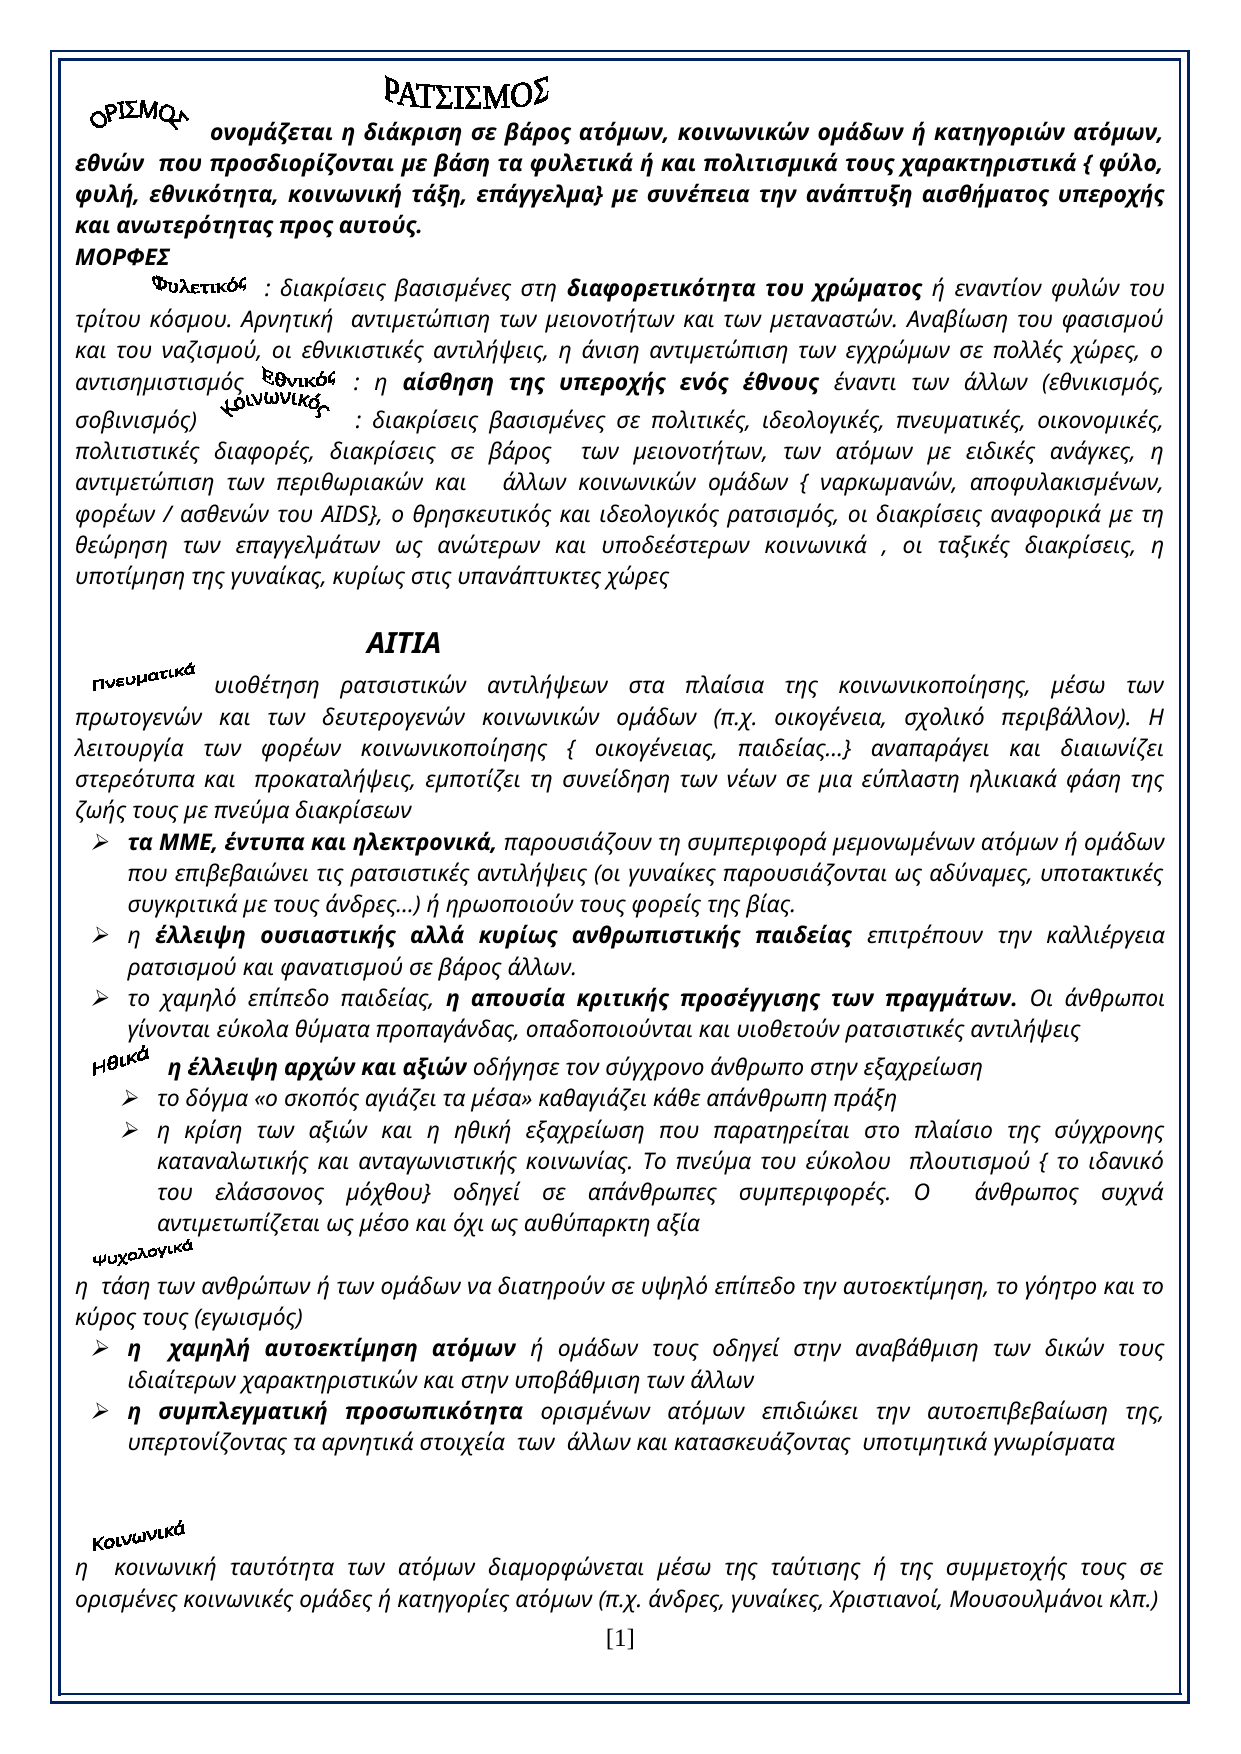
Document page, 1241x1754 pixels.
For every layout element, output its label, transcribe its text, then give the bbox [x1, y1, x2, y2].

list η έλλειψη ουσιαστικής αλλά κυρίως ανθρωπιστικής παιδείας επιτρέπουν την καλλιέργεια ρατσισμού και φανατισμού σε βάρος άλλων. [90, 919, 1165, 982]
list τα ΜΜΕ, έντυπα και ηλεκτρονικά, παρουσιάζουν τη συμπεριφορά μεμονωμένων ατόμων ή ομάδων που επιβεβαιώνει τις ρατσιστικές αντιλήψεις (οι γυναίκες παρουσιάζονται ως αδύναμες, υποτακτικές συγκριτικά με τους άνδρες…) ή ηρωοποιούν τους φορείς της βίας. [90, 825, 1165, 919]
text η έλλειψη αρχών και αξιών οδήγησε τον σύγχρονο άνθρωπο στην εξαχρείωση [75, 1044, 1165, 1082]
text ΑΙΤΙΑ [75, 623, 1165, 662]
text η κοινωνική ταυτότητα των ατόμων διαμορφώνεται μέσω της ταύτισης ή της συμμετοχής τους σε ορισμένες κοινωνικές ομάδες ή κατηγορίες ατόμων (π.χ. άνδρες, γυναίκες, Χριστιανοί, Μουσουλμάνοι κλπ.) [75, 1551, 1165, 1614]
text ΜΟΡΦΕΣ [75, 241, 1165, 272]
text η τάση των ανθρώπων ή των ομάδων να διατηρούν σε υψηλό επίπεδο την αυτοεκτίμηση, το γόητρο και το κύρος τους (εγωισμός) [75, 1270, 1165, 1332]
list η χαμηλή αυτοεκτίμηση ατόμων ή ομάδων τους οδηγεί στην αναβάθμιση των δικών τους ιδιαίτερων χαρακτηριστικών και στην υποβάθμιση των άλλων [90, 1332, 1165, 1395]
list η κρίση των αξιών και η ηθική εξαχρείωση που παρατηρείται στο πλαίσιο της σύγχρονης καταναλωτικής και ανταγωνιστικής κοινωνίας. Το πνεύμα του εύκολου πλουτισμού { το ιδανικό του ελάσσονος μόχθου} οδηγεί σε απάνθρωπες συμπεριφορές. Ο άνθρωπος συχνά αντιμετωπίζεται ως μέσο και όχι ως αυθύπαρκτη αξία [119, 1113, 1165, 1238]
list το χαμηλό επίπεδο παιδείας, η απουσία κριτικής προσέγγισης των πραγμάτων. Οι άνθρωποι γίνονται εύκολα θύματα προπαγάνδας, οπαδοποιούνται και υιοθετούν ρατσιστικές αντιλήψεις [90, 982, 1165, 1044]
text υιοθέτηση ρατσιστικών αντιλήψεων στα πλαίσια της κοινωνικοποίησης, μέσω των πρωτογενών και των δευτερογενών κοινωνικών ομάδων (π.χ. οικογένεια, σχολικό περιβάλλον). Η λειτουργία των φορέων κοινωνικοποίησης { οικογένειας, παιδείας…} αναπαράγει και διαιωνίζει στερεότυπα και προκαταλήψεις, εμποτίζει τη συνείδηση των νέων σε μια εύπλαστη ηλικιακά φάση της ζωής τους με πνεύμα διακρίσεων [75, 662, 1165, 825]
text ονομάζεται η διάκριση σε βάρος ατόμων, κοινωνικών ομάδων ή κατηγοριών ατόμων, εθνών που προσδιορίζονται με βάση τα φυλετικά ή και πολιτισμικά τους χαρακτηριστικά { φύλο, φυλή, εθνικότητα, κοινωνική τάξη, επάγγελμα} με συνέπεια την ανάπτυξη αισθήματος υπεροχής και ανωτερότητας προς αυτούς. [75, 109, 1165, 241]
list η συμπλεγματική προσωπικότητα ορισμένων ατόμων επιδιώκει την αυτοεπιβεβαίωση της, υπερτονίζοντας τα αρνητικά στοιχεία των άλλων και κατασκευάζοντας υποτιμητικά γνωρίσματα [90, 1395, 1165, 1457]
text : διακρίσεις βασισμένες στη διαφορετικότητα του χρώματος ή εναντίον φυλών του τρίτου κόσμου. Αρνητική αντιμετώπιση των μειονοτήτων και των μεταναστών. Αναβίωση του φασισμού και του ναζισμού, οι εθνικιστικές αντιλήψεις, η άνιση αντιμετώπιση των εγχρώμων σε πολλές χώρες, ο αντισημιστισμός: η αίσθηση της υπεροχής ενός έθνους έναντι των άλλων (εθνικισμός, σοβινισμός) : διακρίσεις βασισμένες σε πολιτικές, ιδεολογικές, πνευματικές, οικονομικές, πολιτιστικές διαφορές, διακρίσεις σε βάρος των μειονοτήτων, των ατόμων με ειδικές ανάγκες, η αντιμετώπιση των περιθωριακών και άλλων κοινωνικών ομάδων { ναρκωμανών, αποφυλακισμένων, φορέων / ασθενών του AIDS}, ο θρησκευτικός και ιδεολογικός ρατσισμός, οι διακρίσεις αναφορικά με τη θεώρηση των επαγγελμάτων ως ανώτερων και υποδεέστερων κοινωνικά , οι ταξικές διακρίσεις, η υποτίμηση της γυναίκας, κυρίως στις υπανάπτυκτες χώρες [75, 272, 1165, 591]
list το δόγμα «ο σκοπός αγιάζει τα μέσα» καθαγιάζει κάθε απάνθρωπη πράξη [119, 1082, 1165, 1113]
